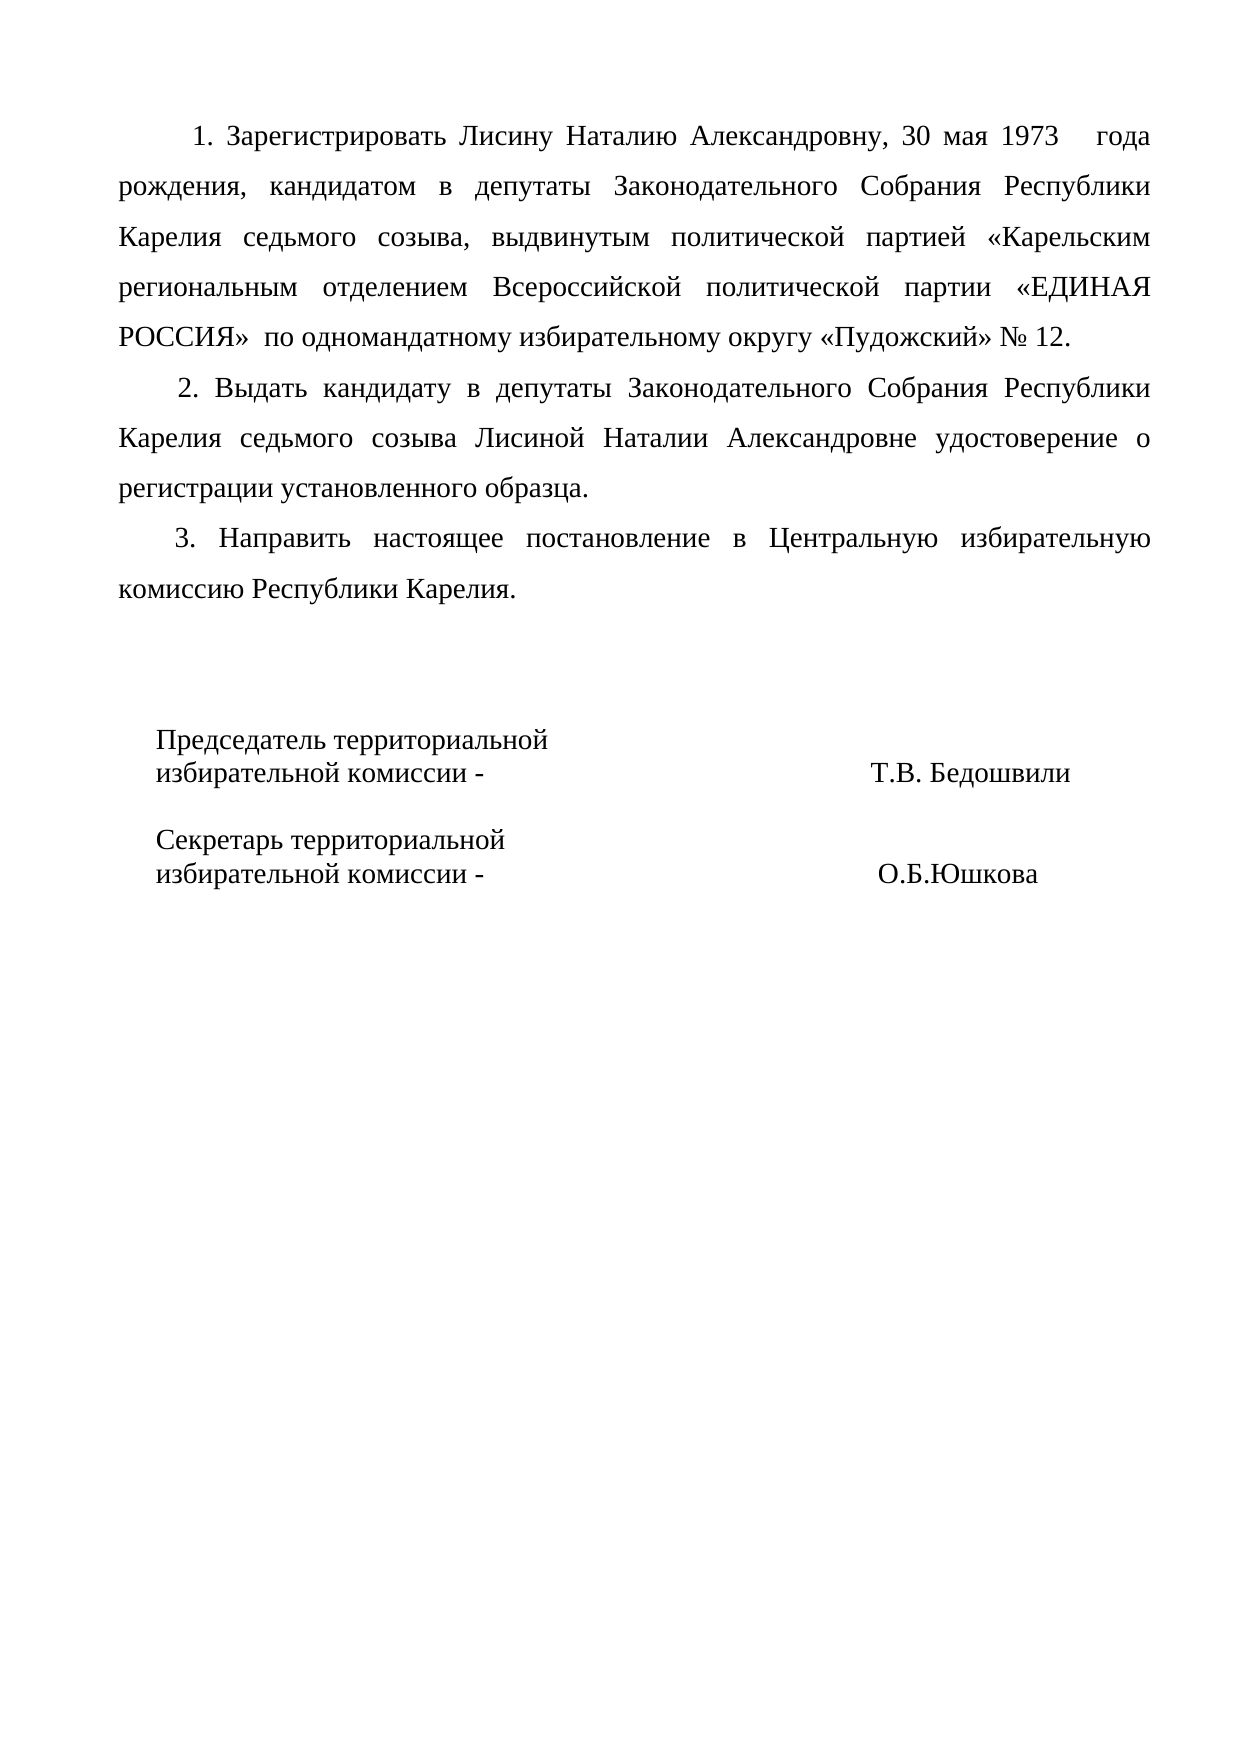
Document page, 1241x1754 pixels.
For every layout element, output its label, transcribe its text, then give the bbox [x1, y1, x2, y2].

text 1. Зарегистрировать Лисину Наталию Александровну, 30 мая 1973 года рождения, кандидатом в депутаты Законодательного Собрания Республики Карелия седьмого созыва, выдвинутым политической партией «Карельским региональным отделением Всероссийской политической партии «ЕДИНАЯ РОССИЯ» по одномандатному избирательному округу «Пудожский» № 12. [118, 118, 1152, 353]
text Председатель территориальной [156, 722, 1152, 755]
text избирательной комиссии - Т.В. Бедошвили [156, 755, 1152, 789]
text избирательной комиссии - О.Б.Юшкова [156, 856, 1152, 889]
text 2. Выдать кандидату в депутаты Законодательного Собрания Республики Карелия седьмого созыва Лисиной Наталии Александровне удостоверение о регистрации установленного образца. [118, 370, 1152, 504]
text 3. Направить настоящее постановление в Центральную избирательную комиссию Республики Карелия. [118, 521, 1152, 604]
text Секретарь территориальной [156, 822, 1152, 856]
